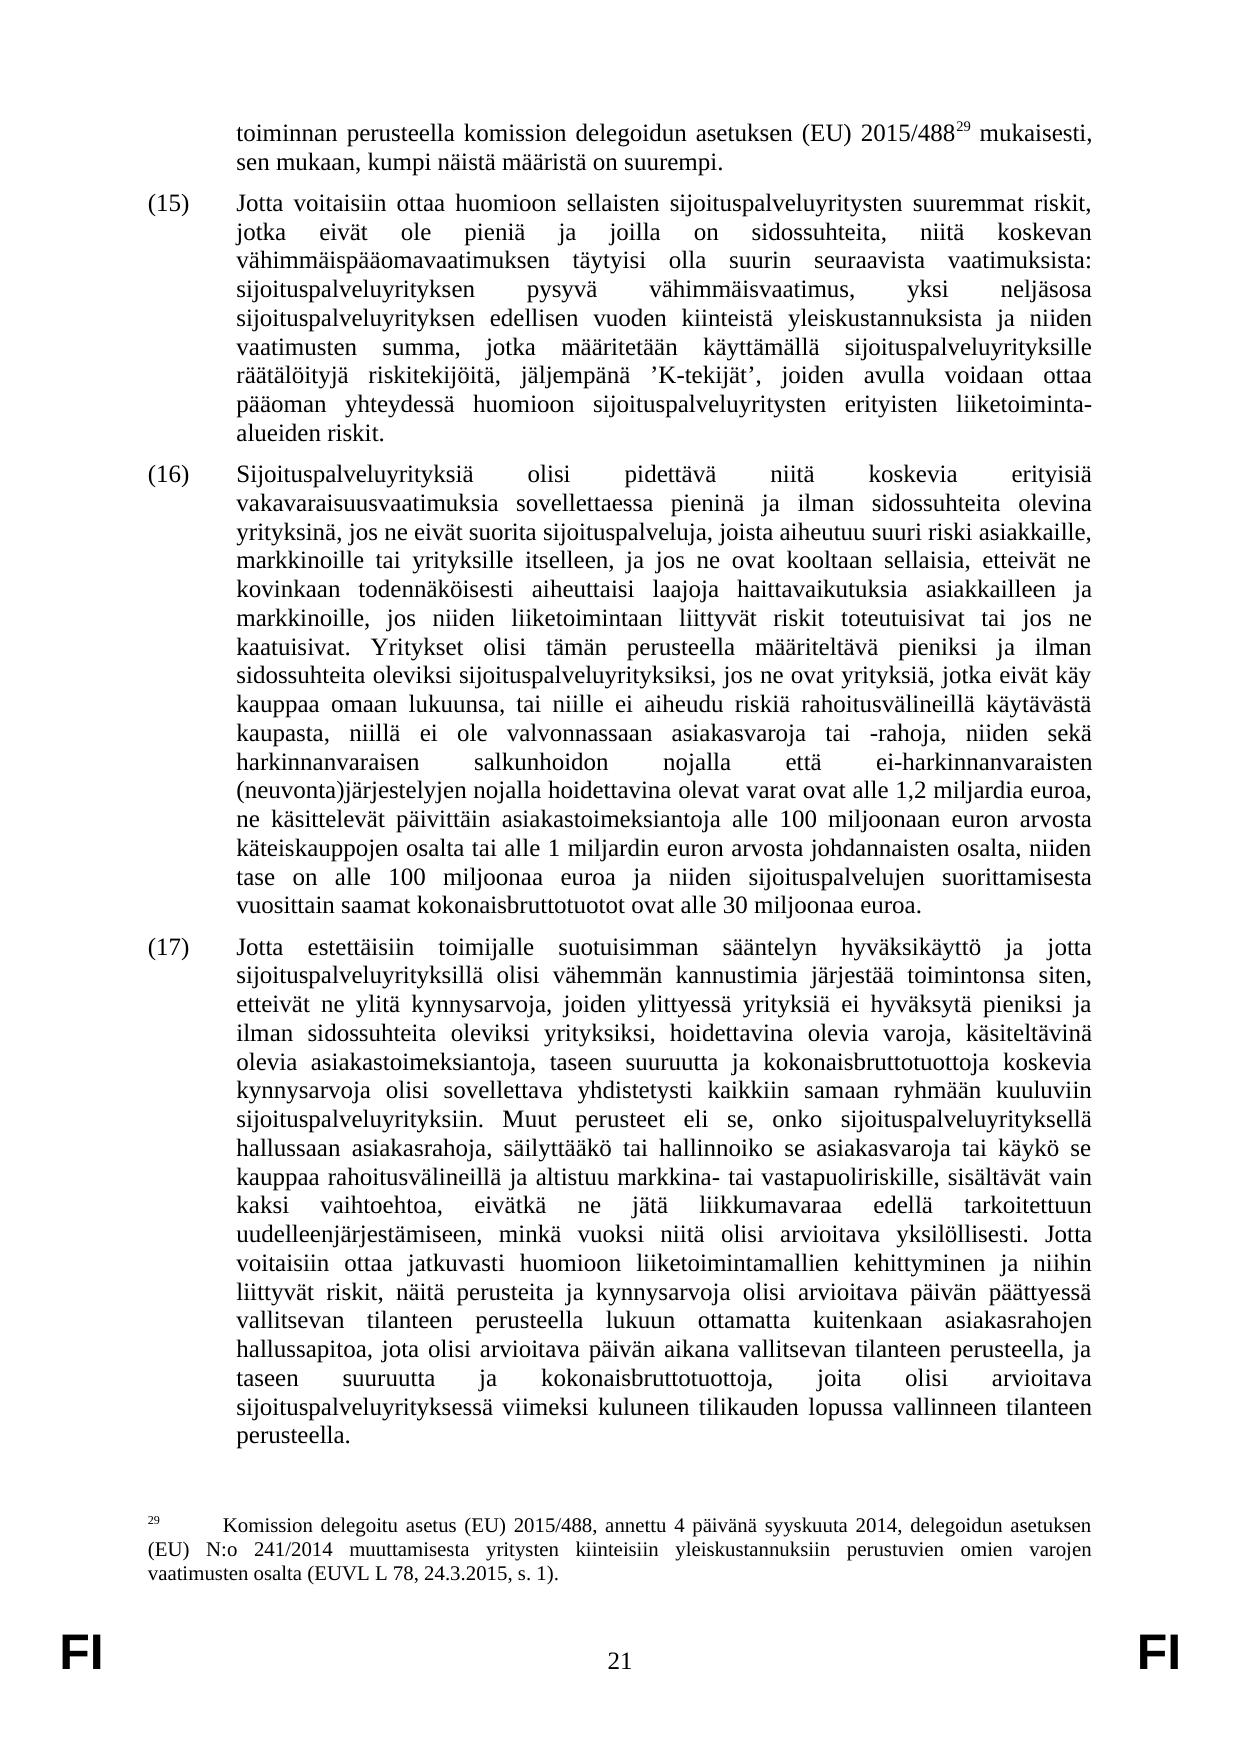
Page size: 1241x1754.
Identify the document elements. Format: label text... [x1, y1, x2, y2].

text Jotta voitaisiin ottaa huomioon sellaisten sijoituspalveluyritysten suuremmat riskit, jotka eivät ole pieniä ja joilla on sidossuhteita, niitä koskevan vähimmäispääomavaatimuksen täytyisi olla suurin seuraavista vaatimuksista: sijoituspalveluyrityksen pysyvä vähimmäisvaatimus, yksi neljäsosa sijoituspalveluyrityksen edellisen vuoden kiinteistä yleiskustannuksista ja niiden vaatimusten summa, jotka määritetään käyttämällä sijoituspalveluyrityksille räätälöityjä riskitekijöitä, jäljempänä ’K-tekijät’, joiden avulla voidaan ottaa pääoman yhteydessä huomioon sijoituspalveluyritysten erityisten liiketoiminta-alueiden riskit. [148, 188, 1093, 447]
text Sijoituspalveluyrityksiä olisi pidettävä niitä koskevia erityisiä vakavaraisuusvaatimuksia sovellettaessa pieninä ja ilman sidossuhteita olevina yrityksinä, jos ne eivät suorita sijoituspalveluja, joista aiheutuu suuri riski asiakkaille, markkinoille tai yrityksille itselleen, ja jos ne ovat kooltaan sellaisia, etteivät ne kovinkaan todennäköisesti aiheuttaisi laajoja haittavaikutuksia asiakkailleen ja markkinoille, jos niiden liiketoimintaan liittyvät riskit toteutuisivat tai jos ne kaatuisivat. Yritykset olisi tämän perusteella määriteltävä pieniksi ja ilman sidossuhteita oleviksi sijoituspalveluyrityksiksi, jos ne ovat yrityksiä, jotka eivät käy kauppaa omaan lukuunsa, tai niille ei aiheudu riskiä rahoitusvälineillä käytävästä kaupasta, niillä ei ole valvonnassaan asiakasvaroja tai -rahoja, niiden sekä harkinnanvaraisen salkunhoidon nojalla että ei-harkinnanvaraisten (neuvonta)järjestelyjen nojalla hoidettavina olevat varat ovat alle 1,2 miljardia euroa, ne käsittelevät päivittäin asiakastoimeksiantoja alle 100 miljoonaan euron arvosta käteiskauppojen osalta tai alle 1 miljardin euron arvosta johdannaisten osalta, niiden tase on alle 100 miljoonaa euroa ja niiden sijoituspalvelujen suorittamisesta vuosittain saamat kokonaisbruttotuotot ovat alle 30 miljoonaa euroa. [148, 459, 1093, 919]
text Jotta estettäisiin toimijalle suotuisimman sääntelyn hyväksikäyttö ja jotta sijoituspalveluyrityksillä olisi vähemmän kannustimia järjestää toimintonsa siten, etteivät ne ylitä kynnysarvoja, joiden ylittyessä yrityksiä ei hyväksytä pieniksi ja ilman sidossuhteita oleviksi yrityksiksi, hoidettavina olevia varoja, käsiteltävinä olevia asiakastoimeksiantoja, taseen suuruutta ja kokonaisbruttotuottoja koskevia kynnysarvoja olisi sovellettava yhdistetysti kaikkiin samaan ryhmään kuuluviin sijoituspalveluyrityksiin. Muut perusteet eli se, onko sijoituspalveluyrityksellä hallussaan asiakasrahoja, säilyttääkö tai hallinnoiko se asiakasvaroja tai käykö se kauppaa rahoitusvälineillä ja altistuu markkina- tai vastapuoliriskille, sisältävät vain kaksi vaihtoehtoa, eivätkä ne jätä liikkumavaraa edellä tarkoitettuun uudelleenjärjestämiseen, minkä vuoksi niitä olisi arvioitava yksilöllisesti. Jotta voitaisiin ottaa jatkuvasti huomioon liiketoimintamallien kehittyminen ja niihin liittyvät riskit, näitä perusteita ja kynnysarvoja olisi arvioitava päivän päättyessä vallitsevan tilanteen perusteella lukuun ottamatta kuitenkaan asiakasrahojen hallussapitoa, jota olisi arvioitava päivän aikana vallitsevan tilanteen perusteella, ja taseen suuruutta ja kokonaisbruttotuottoja, joita olisi arvioitava sijoituspalveluyrityksessä viimeksi kuluneen tilikauden lopussa vallinneen tilanteen perusteella. [148, 932, 1093, 1449]
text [148, 118, 1093, 176]
